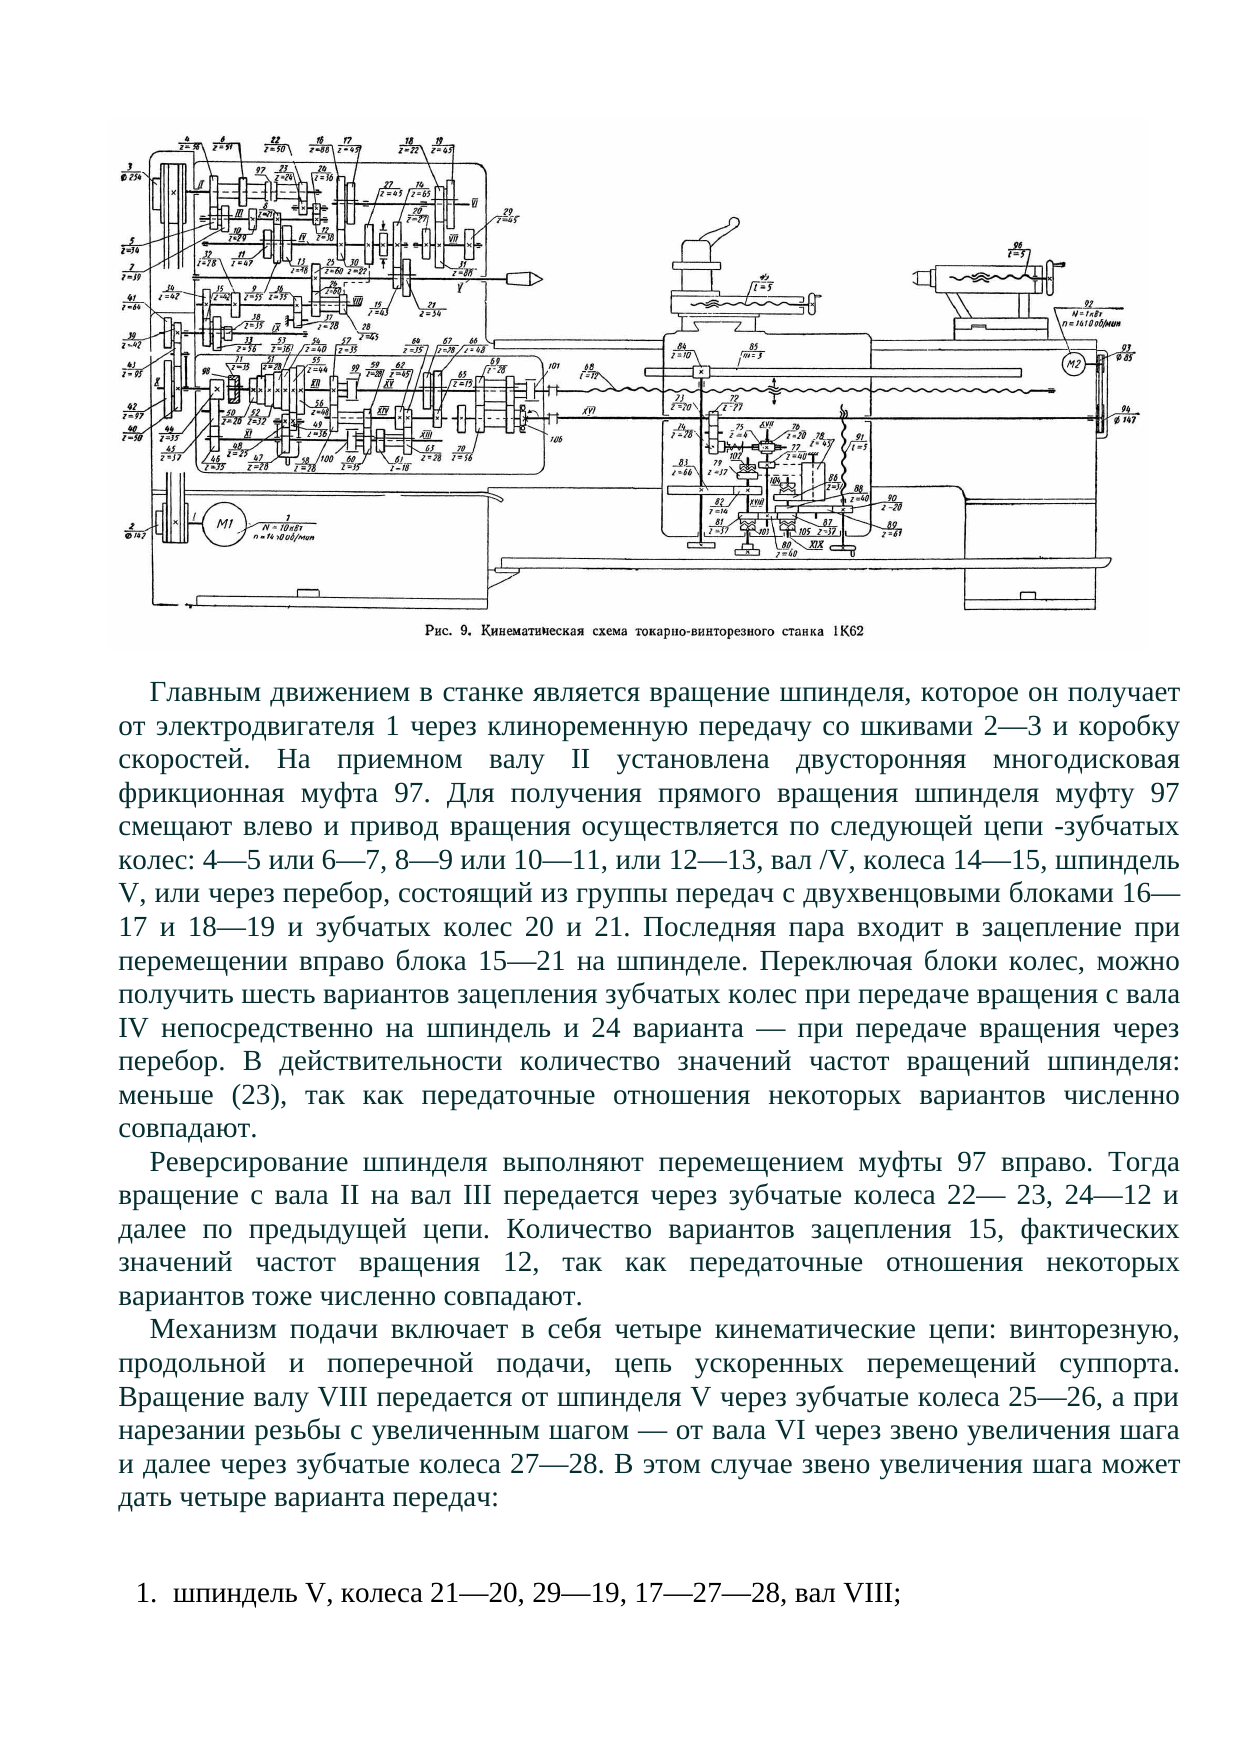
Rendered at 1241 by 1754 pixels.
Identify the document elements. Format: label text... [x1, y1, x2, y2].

text Механизм подачи включает в себя четыре кинематические цепи: винторезную, продольной и поперечной подачи, цепь ускоренных перемещений суппорта. Вращение валу VIII передается от шпинделя V через зубчатые колеса 25—26, а при нарезании резьбы с увеличенным шагом — от вала VI через звено увеличения шага и далее через зубчатые колеса 27—28. В этом случае звено увеличения шага может дать четыре варианта передач: [118, 1312, 1181, 1513]
list шпиндель V, колеса 21—20, 29—19, 17—27—28, вал VIII; [135, 1576, 1181, 1609]
picture [106, 118, 1149, 650]
text Реверсирование шпинделя выполняют перемещением муфты 97 вправо. Тогда вращение с вала II на вал III передается через зубчатые колеса 22— 23, 24—12 и далее по предыдущей цепи. Количество вариантов зацепления 15, фактических значений частот вращения 12, так как передаточные отношения некоторых вариантов тоже численно совпадают. [118, 1144, 1181, 1312]
text Главным движением в станке является вращение шпинделя, которое он получает от электродвигателя 1 через клиноременную передачу со шкивами 2—3 и коробку скоростей. На приемном валу II установлена двусторонняя многодисковая фрикционная муфта 97. Для получения прямого вращения шпинделя муфту 97 смещают влево и привод вращения осуществляется по следующей цепи -зубчатых колес: 4—5 или 6—7, 8—9 или 10—11, или 12—13, вал /V, колеса 14—15, шпиндель V, или через перебор, состоящий из группы передач с двухвенцовыми блоками 16—17 и 18—19 и зубчатых колес 20 и 21. Последняя пара входит в зацепление при перемещении вправо блока 15—21 на шпинделе. Переключая блоки колес, можно получить шесть вариантов зацепления зубчатых колес при передаче вращения с вала IV непосредственно на шпиндель и 24 варианта — при передаче вращения через перебор. В действительности количество значений частот вращений шпинделя: меньше (23), так как передаточные отношения некоторых вариантов численно совпадают. [118, 674, 1181, 1144]
